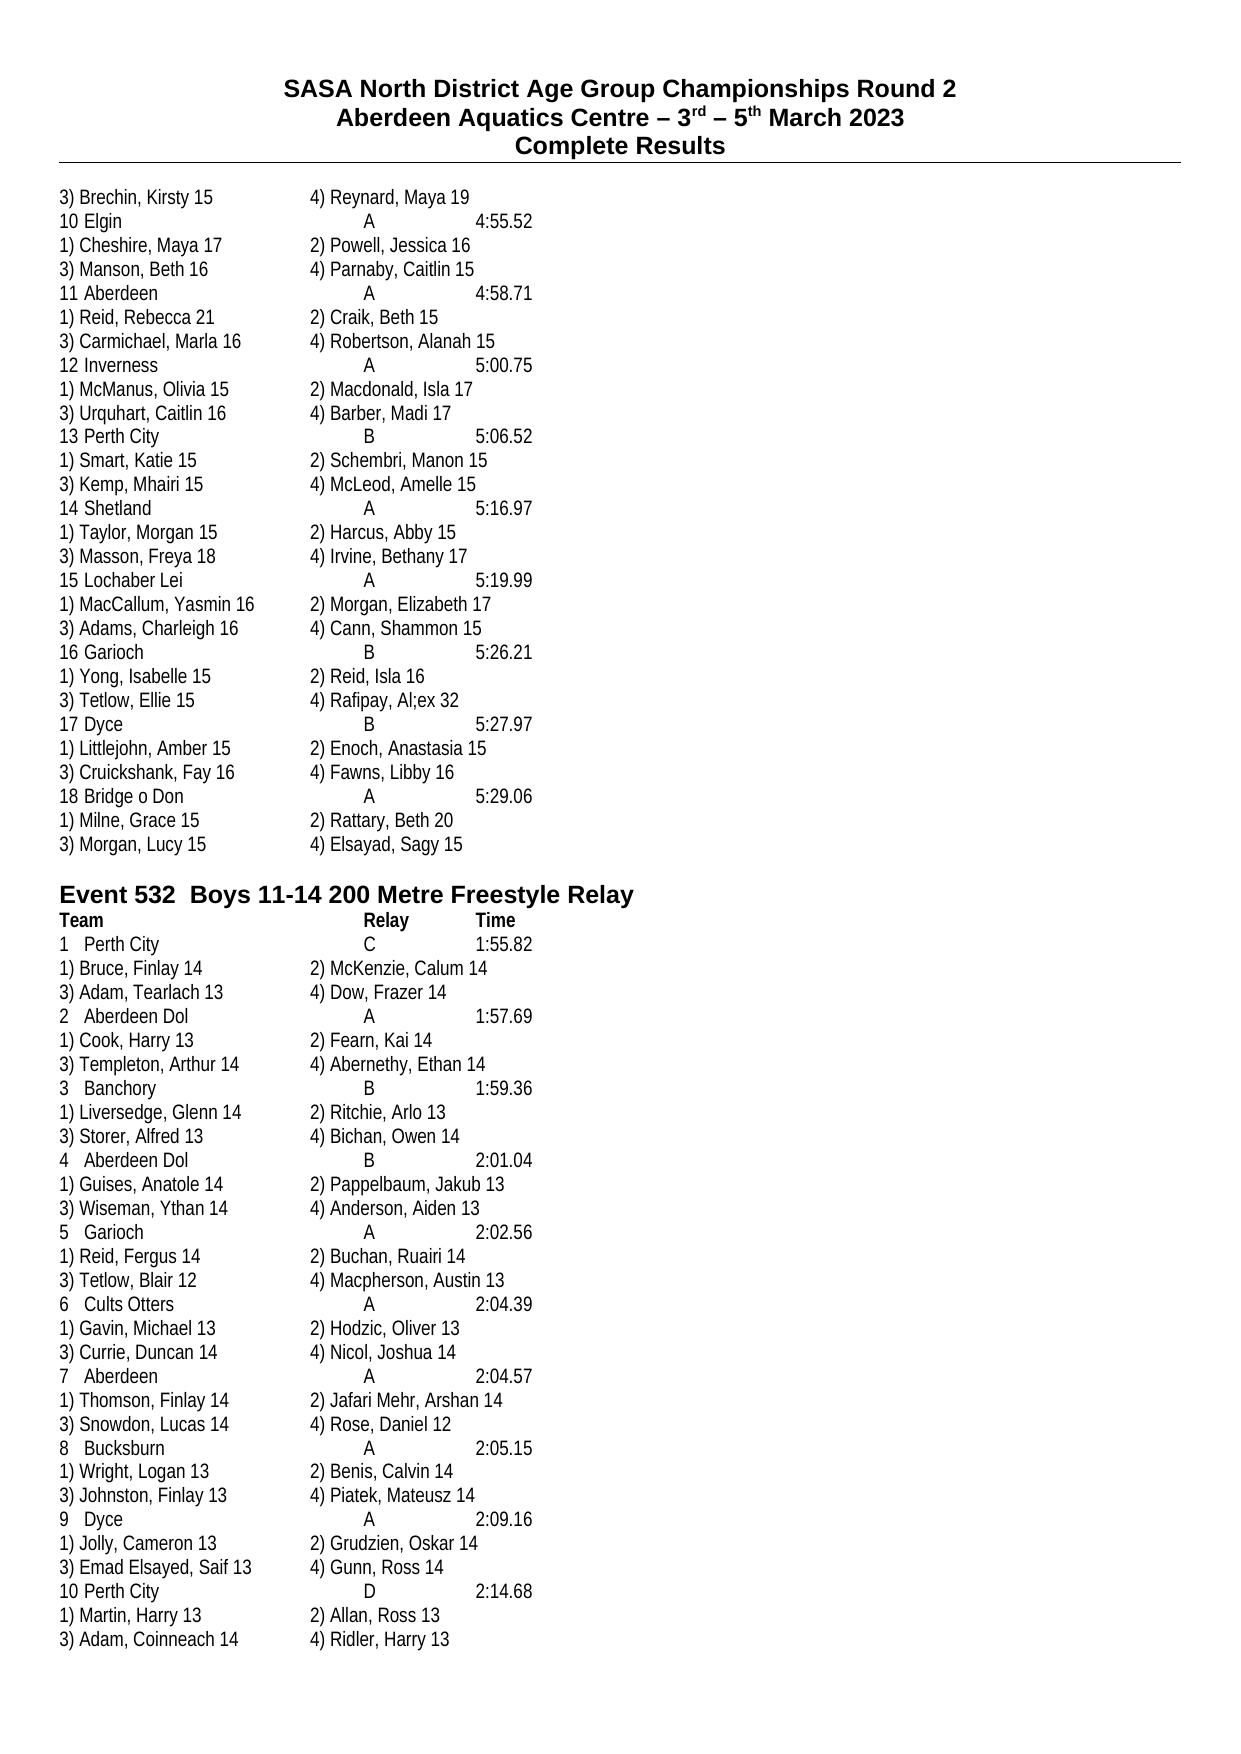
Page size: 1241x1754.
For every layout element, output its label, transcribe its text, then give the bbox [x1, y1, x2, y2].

text Event 532 Boys 11-14 200 Metre Freestyle Relay [59, 879, 1181, 908]
text 1) Bruce, Finlay 14 2) McKenzie, Calum 14 [59, 956, 1181, 980]
text 13 Perth City B 5:06.52 [59, 424, 1181, 448]
text 4 Aberdeen Dol B 2:01.04 [59, 1148, 1181, 1172]
text 7 Aberdeen A 2:04.57 [59, 1363, 1181, 1387]
text 1) Littlejohn, Amber 15 2) Enoch, Anastasia 15 [59, 736, 1181, 760]
text 3) Emad Elsayed, Saif 13 4) Gunn, Ross 14 [59, 1555, 1181, 1579]
text 1) Taylor, Morgan 15 2) Harcus, Abby 15 [59, 520, 1181, 544]
text 3) Masson, Freya 18 4) Irvine, Bethany 17 [59, 544, 1181, 568]
text 1) Wright, Logan 13 2) Benis, Calvin 14 [59, 1459, 1181, 1483]
text 10 Elgin A 4:55.52 [59, 209, 1181, 233]
text 8 Bucksburn A 2:05.15 [59, 1435, 1181, 1459]
text 3) Manson, Beth 16 4) Parnaby, Caitlin 15 [59, 257, 1181, 281]
text 2 Aberdeen Dol A 1:57.69 [59, 1004, 1181, 1028]
text 3) Templeton, Arthur 14 4) Abernethy, Ethan 14 [59, 1052, 1181, 1076]
text 1) McManus, Olivia 15 2) Macdonald, Isla 17 [59, 376, 1181, 400]
text 1) Yong, Isabelle 15 2) Reid, Isla 16 [59, 664, 1181, 688]
text 16 Garioch B 5:26.21 [59, 640, 1181, 664]
text 3) Johnston, Finlay 13 4) Piatek, Mateusz 14 [59, 1483, 1181, 1507]
text 1) Cheshire, Maya 17 2) Powell, Jessica 16 [59, 233, 1181, 257]
text 1) Smart, Katie 15 2) Schembri, Manon 15 [59, 448, 1181, 472]
text 17 Dyce B 5:27.97 [59, 712, 1181, 736]
text 1) Cook, Harry 13 2) Fearn, Kai 14 [59, 1028, 1181, 1052]
text 12 Inverness A 5:00.75 [59, 352, 1181, 376]
text 1) Liversedge, Glenn 14 2) Ritchie, Arlo 13 [59, 1100, 1181, 1124]
text 3) Currie, Duncan 14 4) Nicol, Joshua 14 [59, 1339, 1181, 1363]
text 10 Perth City D 2:14.68 [59, 1579, 1181, 1603]
text 3) Tetlow, Ellie 15 4) Rafipay, Al;ex 32 [59, 688, 1181, 712]
text 1) Gavin, Michael 13 2) Hodzic, Oliver 13 [59, 1316, 1181, 1339]
text 9 Dyce A 2:09.16 [59, 1507, 1181, 1531]
text 3) Snowdon, Lucas 14 4) Rose, Daniel 12 [59, 1411, 1181, 1435]
text 3) Brechin, Kirsty 15 4) Reynard, Maya 19 [59, 185, 1181, 209]
text 1) Martin, Harry 13 2) Allan, Ross 13 [59, 1603, 1181, 1627]
text 5 Garioch A 2:02.56 [59, 1220, 1181, 1244]
text 15 Lochaber Lei A 5:19.99 [59, 568, 1181, 592]
text 18 Bridge o Don A 5:29.06 [59, 784, 1181, 808]
text 3) Adams, Charleigh 16 4) Cann, Shammon 15 [59, 616, 1181, 640]
text 3) Adam, Tearlach 13 4) Dow, Frazer 14 [59, 980, 1181, 1004]
text 3) Kemp, Mhairi 15 4) McLeod, Amelle 15 [59, 472, 1181, 496]
text 1 Perth City C 1:55.82 [59, 932, 1181, 956]
text 3) Cruickshank, Fay 16 4) Fawns, Libby 16 [59, 760, 1181, 784]
text 1) Milne, Grace 15 2) Rattary, Beth 20 [59, 808, 1181, 832]
text 1) MacCallum, Yasmin 16 2) Morgan, Elizabeth 17 [59, 592, 1181, 616]
text 1) Thomson, Finlay 14 2) Jafari Mehr, Arshan 14 [59, 1387, 1181, 1411]
text 1) Reid, Fergus 14 2) Buchan, Ruairi 14 [59, 1244, 1181, 1268]
text 14 Shetland A 5:16.97 [59, 496, 1181, 520]
text 11 Aberdeen A 4:58.71 [59, 281, 1181, 304]
text 3) Adam, Coinneach 14 4) Ridler, Harry 13 [59, 1627, 1181, 1651]
text 1) Guises, Anatole 14 2) Pappelbaum, Jakub 13 [59, 1172, 1181, 1196]
text 3) Carmichael, Marla 16 4) Robertson, Alanah 15 [59, 328, 1181, 352]
text 3) Storer, Alfred 13 4) Bichan, Owen 14 [59, 1124, 1181, 1148]
text 6 Cults Otters A 2:04.39 [59, 1292, 1181, 1316]
text 3) Tetlow, Blair 12 4) Macpherson, Austin 13 [59, 1268, 1181, 1292]
text 3 Banchory B 1:59.36 [59, 1076, 1181, 1100]
text 3) Morgan, Lucy 15 4) Elsayad, Sagy 15 [59, 832, 1181, 856]
text Team Relay Time [59, 908, 1181, 932]
text 3) Urquhart, Caitlin 16 4) Barber, Madi 17 [59, 400, 1181, 424]
text 1) Jolly, Cameron 13 2) Grudzien, Oskar 14 [59, 1531, 1181, 1555]
text 3) Wiseman, Ythan 14 4) Anderson, Aiden 13 [59, 1196, 1181, 1220]
text 1) Reid, Rebecca 21 2) Craik, Beth 15 [59, 304, 1181, 328]
